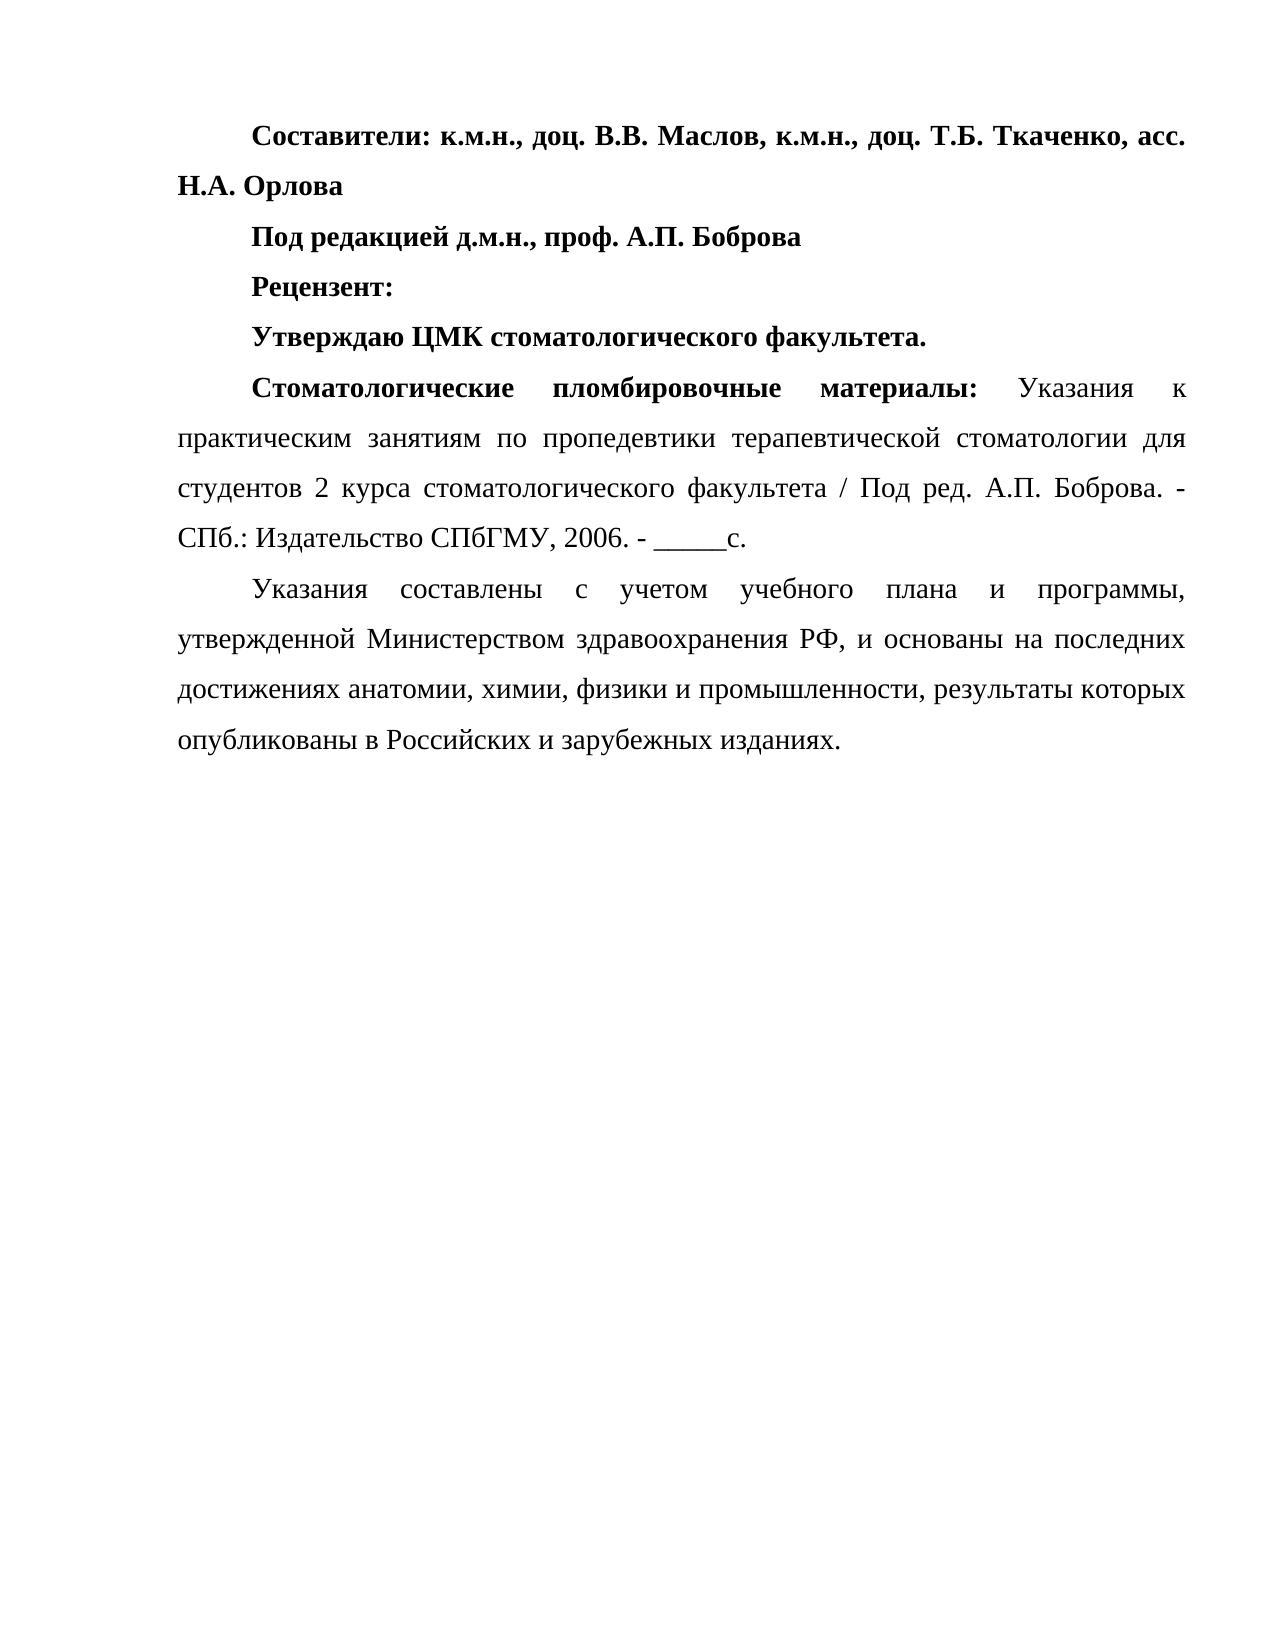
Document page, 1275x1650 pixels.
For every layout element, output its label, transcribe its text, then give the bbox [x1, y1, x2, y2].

text Стоматологические пломбировочные материалы: Указания к практическим занятиям по пропедевтики терапевтической стоматологии для студентов 2 курса стоматологического факультета / Под ред. А.П. Боброва. - СПб.: Издательство СПбГМУ, 2006. - _____с. [177, 370, 1186, 554]
text Утверждаю ЦМК стоматологического факультета. [177, 319, 1186, 353]
text Составители: к.м.н., доц. В.В. Маслов, к.м.н., доц. Т.Б. Ткаченко, асс. Н.А. Орлова [177, 118, 1186, 202]
text Указания составлены с учетом учебного плана и программы, утвержденной Министерством здравоохранения РФ, и основаны на последних достижениях анатомии, химии, физики и промышленности, результаты которых опубликованы в Российских и зарубежных изданиях. [177, 571, 1186, 755]
text Под редакцией д.м.н., проф. А.П. Боброва [177, 219, 1186, 252]
text Рецензент: [177, 269, 1186, 303]
